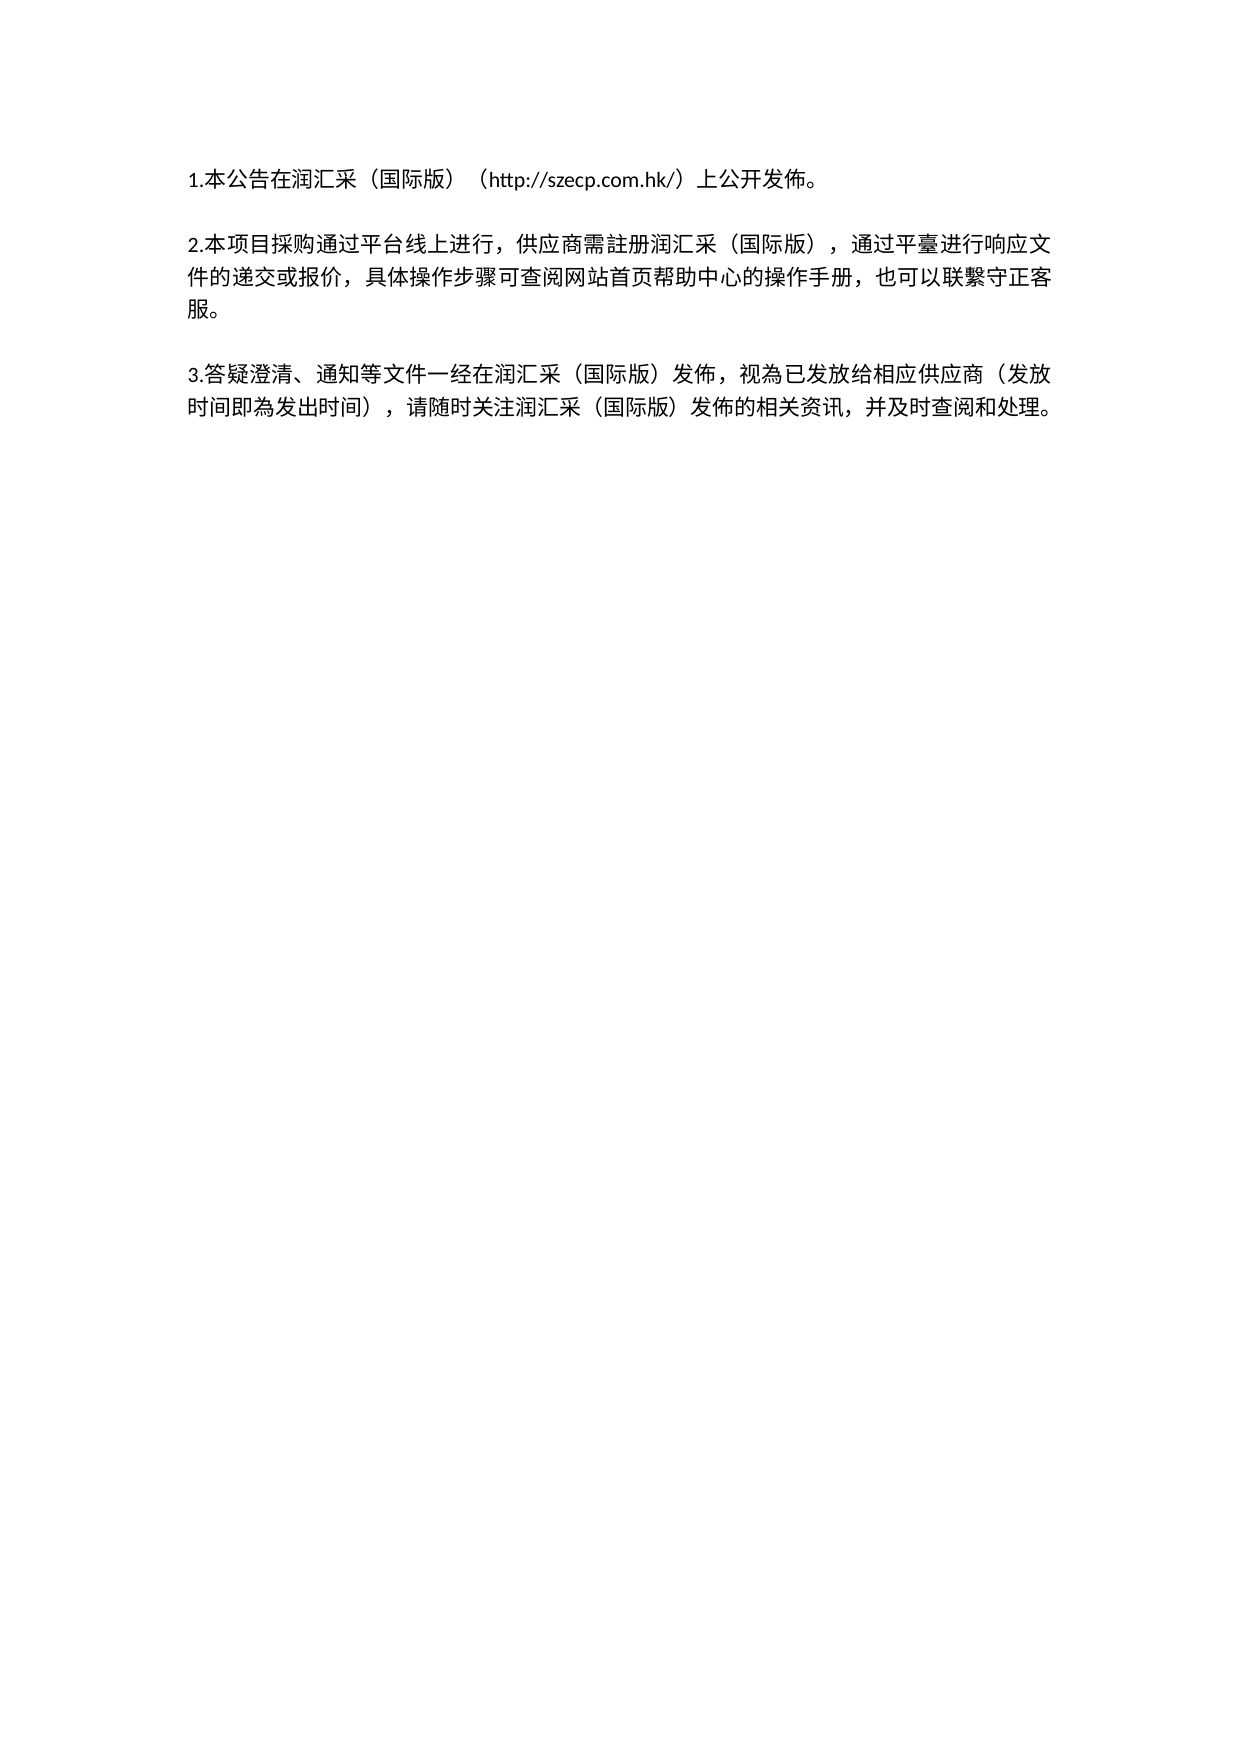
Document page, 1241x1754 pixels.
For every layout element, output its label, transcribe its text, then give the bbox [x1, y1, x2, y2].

text 2.本项目採购通过平台线上进行，供应商需註册润汇采（国际版），通过平臺进行响应文件的递交或报价，具体操作步骤可查阅网站首页帮助中心的操作手册，也可以联繫守正客服。 [187, 227, 1053, 324]
text 3.答疑澄清、通知等文件一经在润汇采（国际版）发佈，视為已发放给相应供应商（发放时间即為发出时间），请随时关注润汇采（国际版）发佈的相关资讯，并及时查阅和处理。 [187, 357, 1053, 422]
text 1.本公告在润汇采（国际版）（http://szecp.com.hk/）上公开发佈。 [187, 162, 1053, 194]
